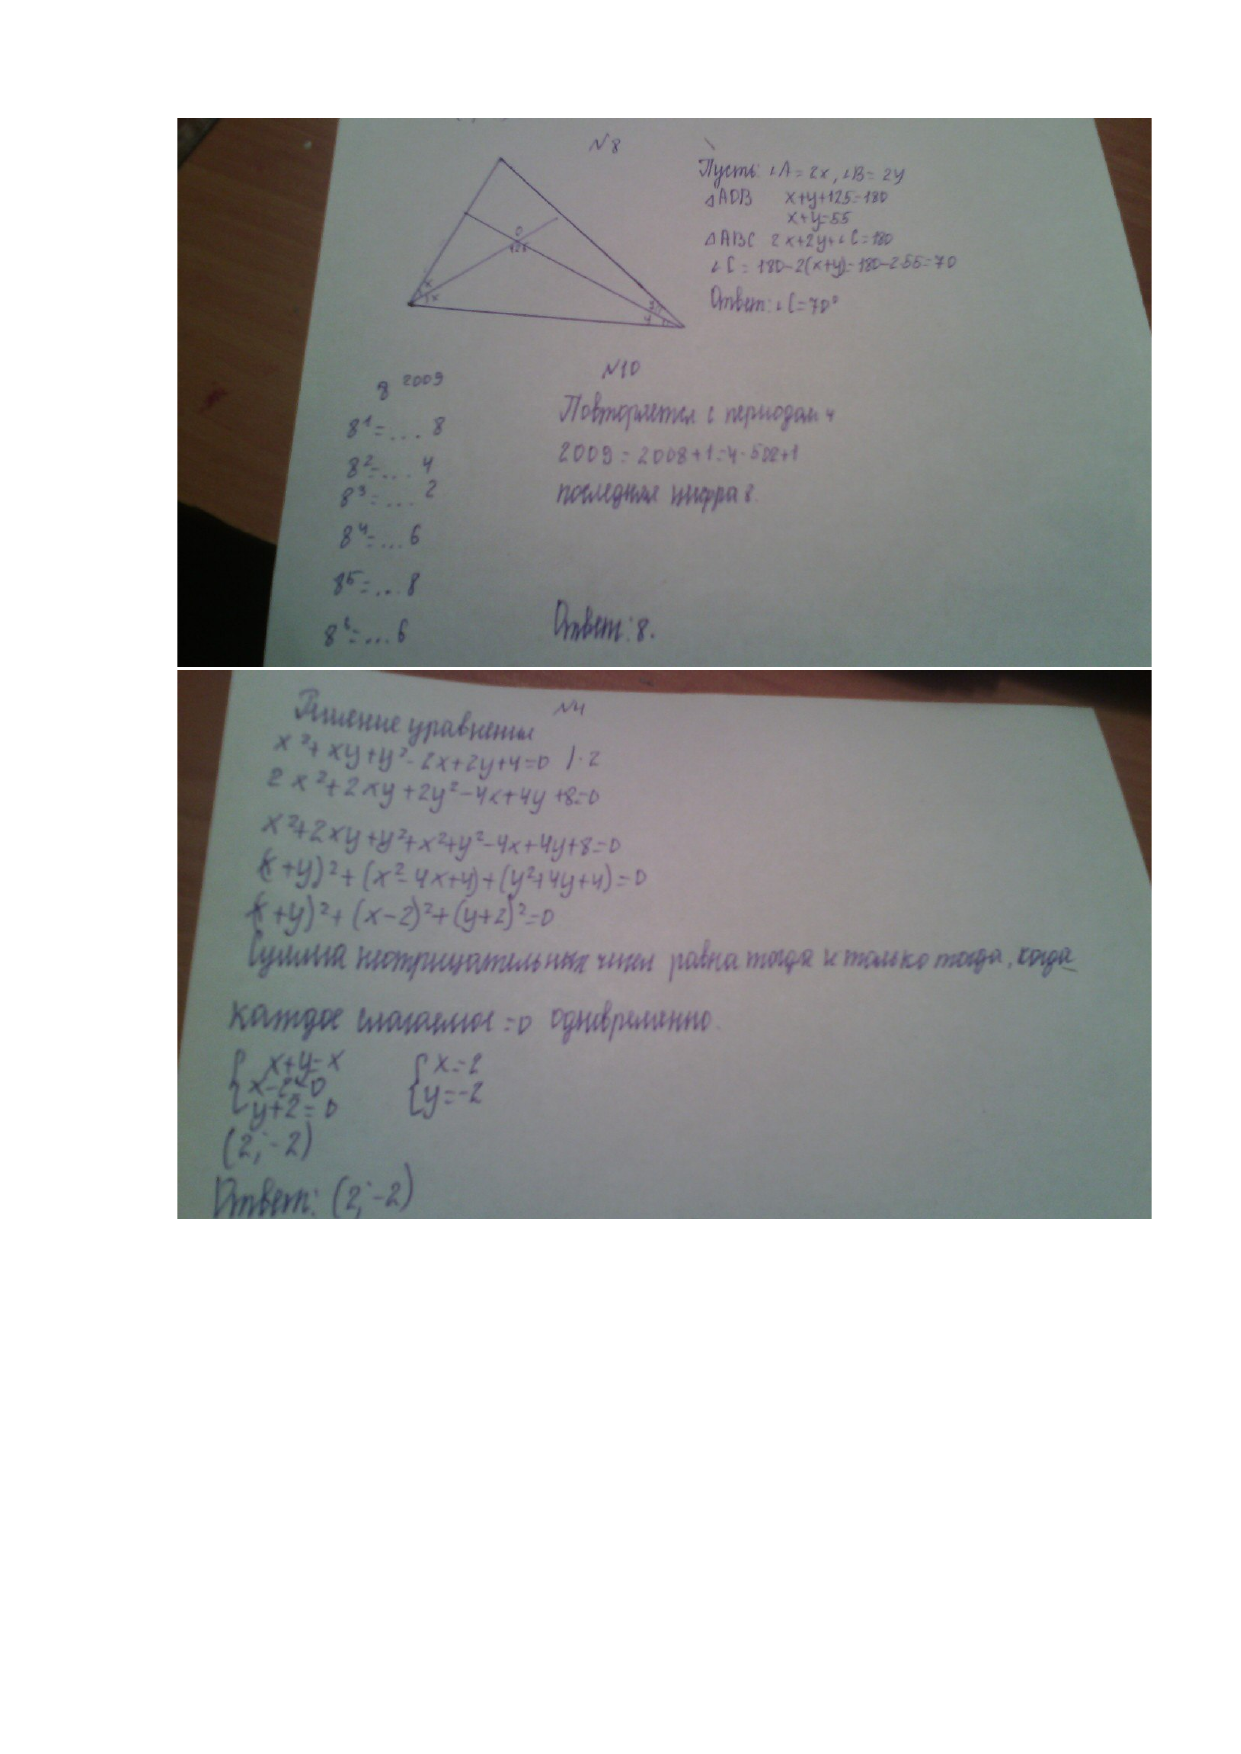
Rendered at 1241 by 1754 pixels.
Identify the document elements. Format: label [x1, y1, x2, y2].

picture [177, 670, 1152, 1219]
picture [177, 118, 1152, 667]
